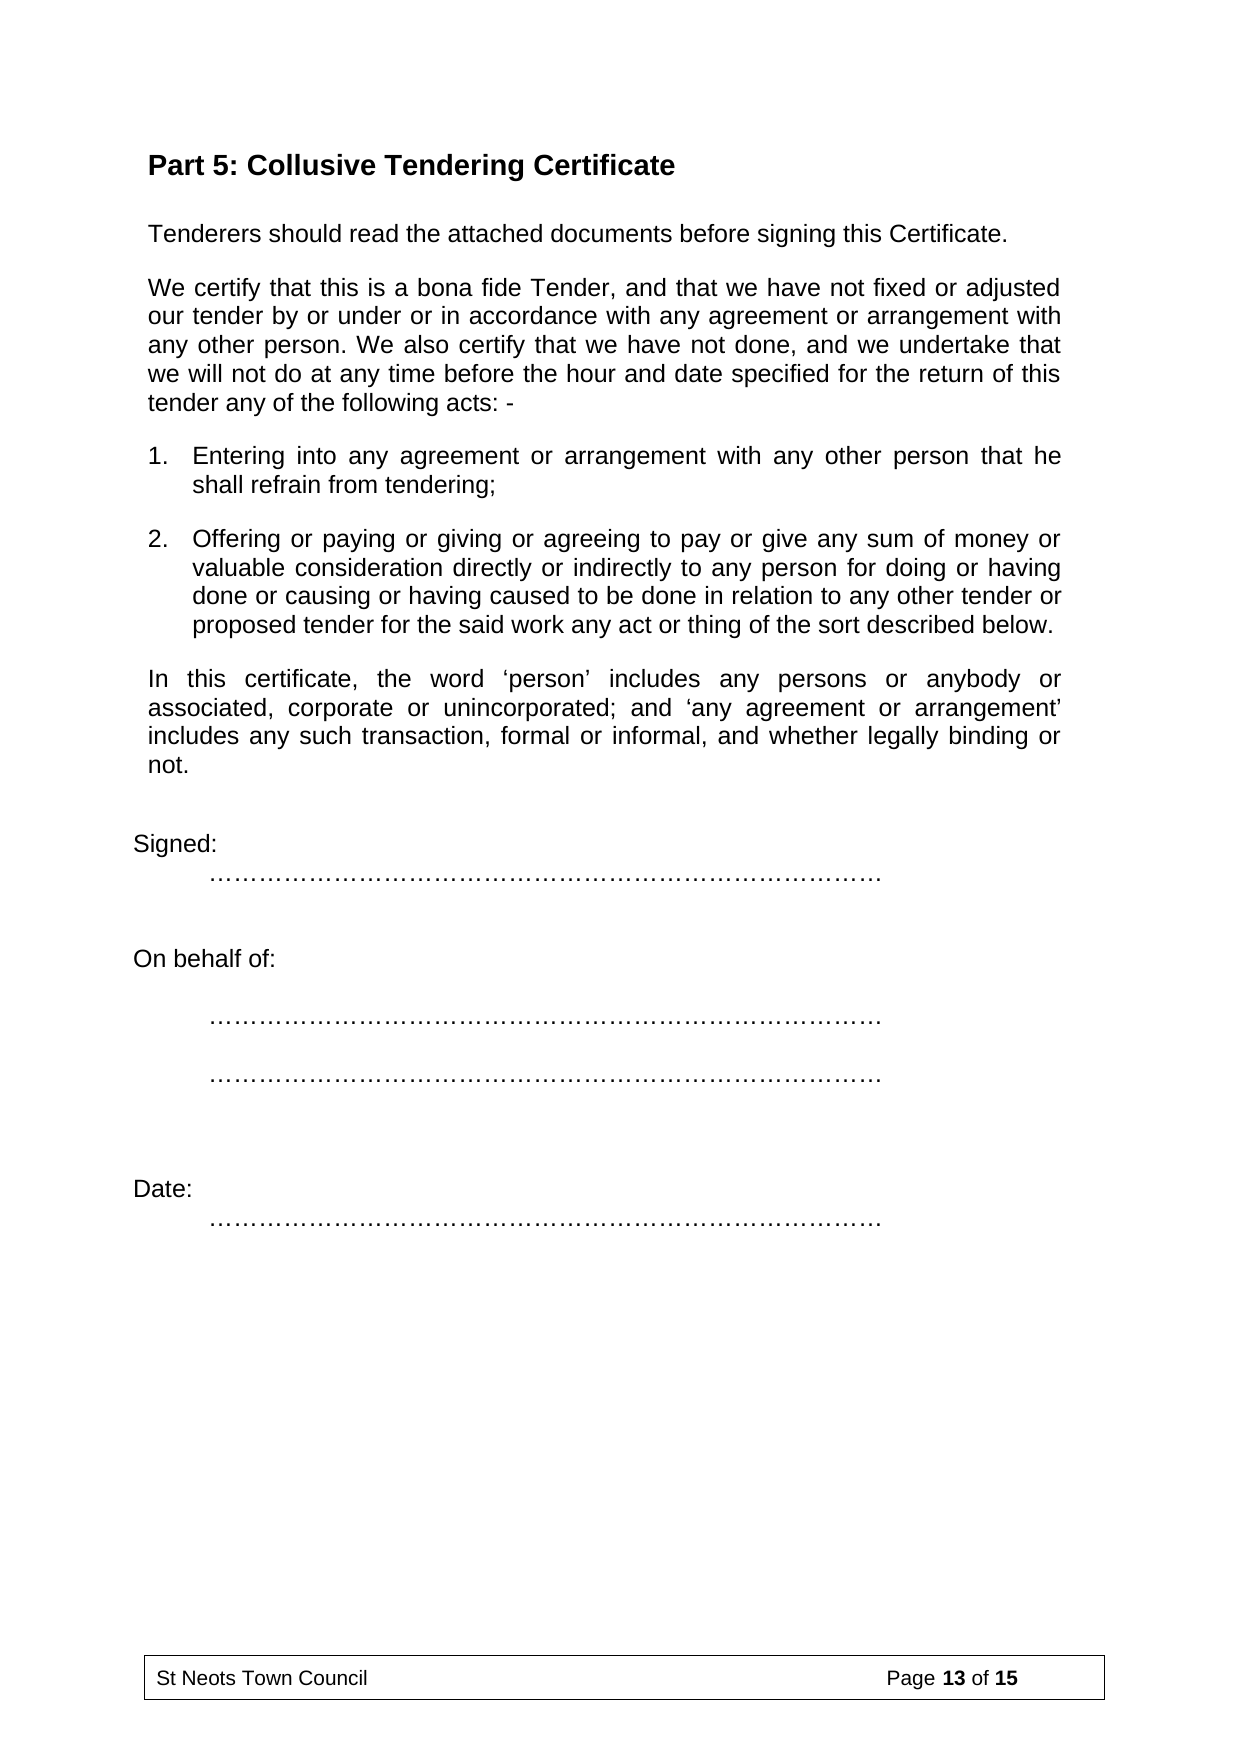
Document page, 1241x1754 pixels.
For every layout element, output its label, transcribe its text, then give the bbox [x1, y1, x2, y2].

text ……………………………………………………………………… [133, 1059, 1063, 1087]
text 1. Entering into any agreement or arrangement with any other person that he shall refrain from tendering; [148, 441, 1063, 499]
text On behalf of: [133, 944, 1063, 972]
text In this certificate, the word ‘person’ includes any persons or anybody or associated, corporate or unincorporated; and ‘any agreement or arrangement’ includes any such transaction, formal or informal, and whether legally binding or not. [148, 664, 1063, 779]
text We certify that this is a bona fide Tender, and that we have not fixed or adjusted our tender by or under or in accordance with any agreement or arrangement with any other person. We also certify that we have not done, and we undertake that we will not do at any time before the hour and date specified for the return of this tender any of the following acts: - [148, 272, 1063, 416]
text Signed: [133, 829, 1063, 857]
text 2. Offering or paying or giving or agreeing to pay or give any sum of money or valuable consideration directly or indirectly to any person for doing or having done or causing or having caused to be done in relation to any other tender or proposed tender for the said work any act or thing of the sort described below. [148, 524, 1063, 639]
text ……………………………………………………………………… [133, 1202, 1063, 1231]
text ……………………………………………………………………… [133, 857, 1063, 886]
text ……………………………………………………………………… [133, 1001, 1063, 1030]
text Date: [133, 1174, 1063, 1202]
text Tenderers should read the attached documents before signing this Certificate. [148, 219, 1063, 247]
text Part 5: Collusive Tendering Certificate [148, 148, 1063, 181]
